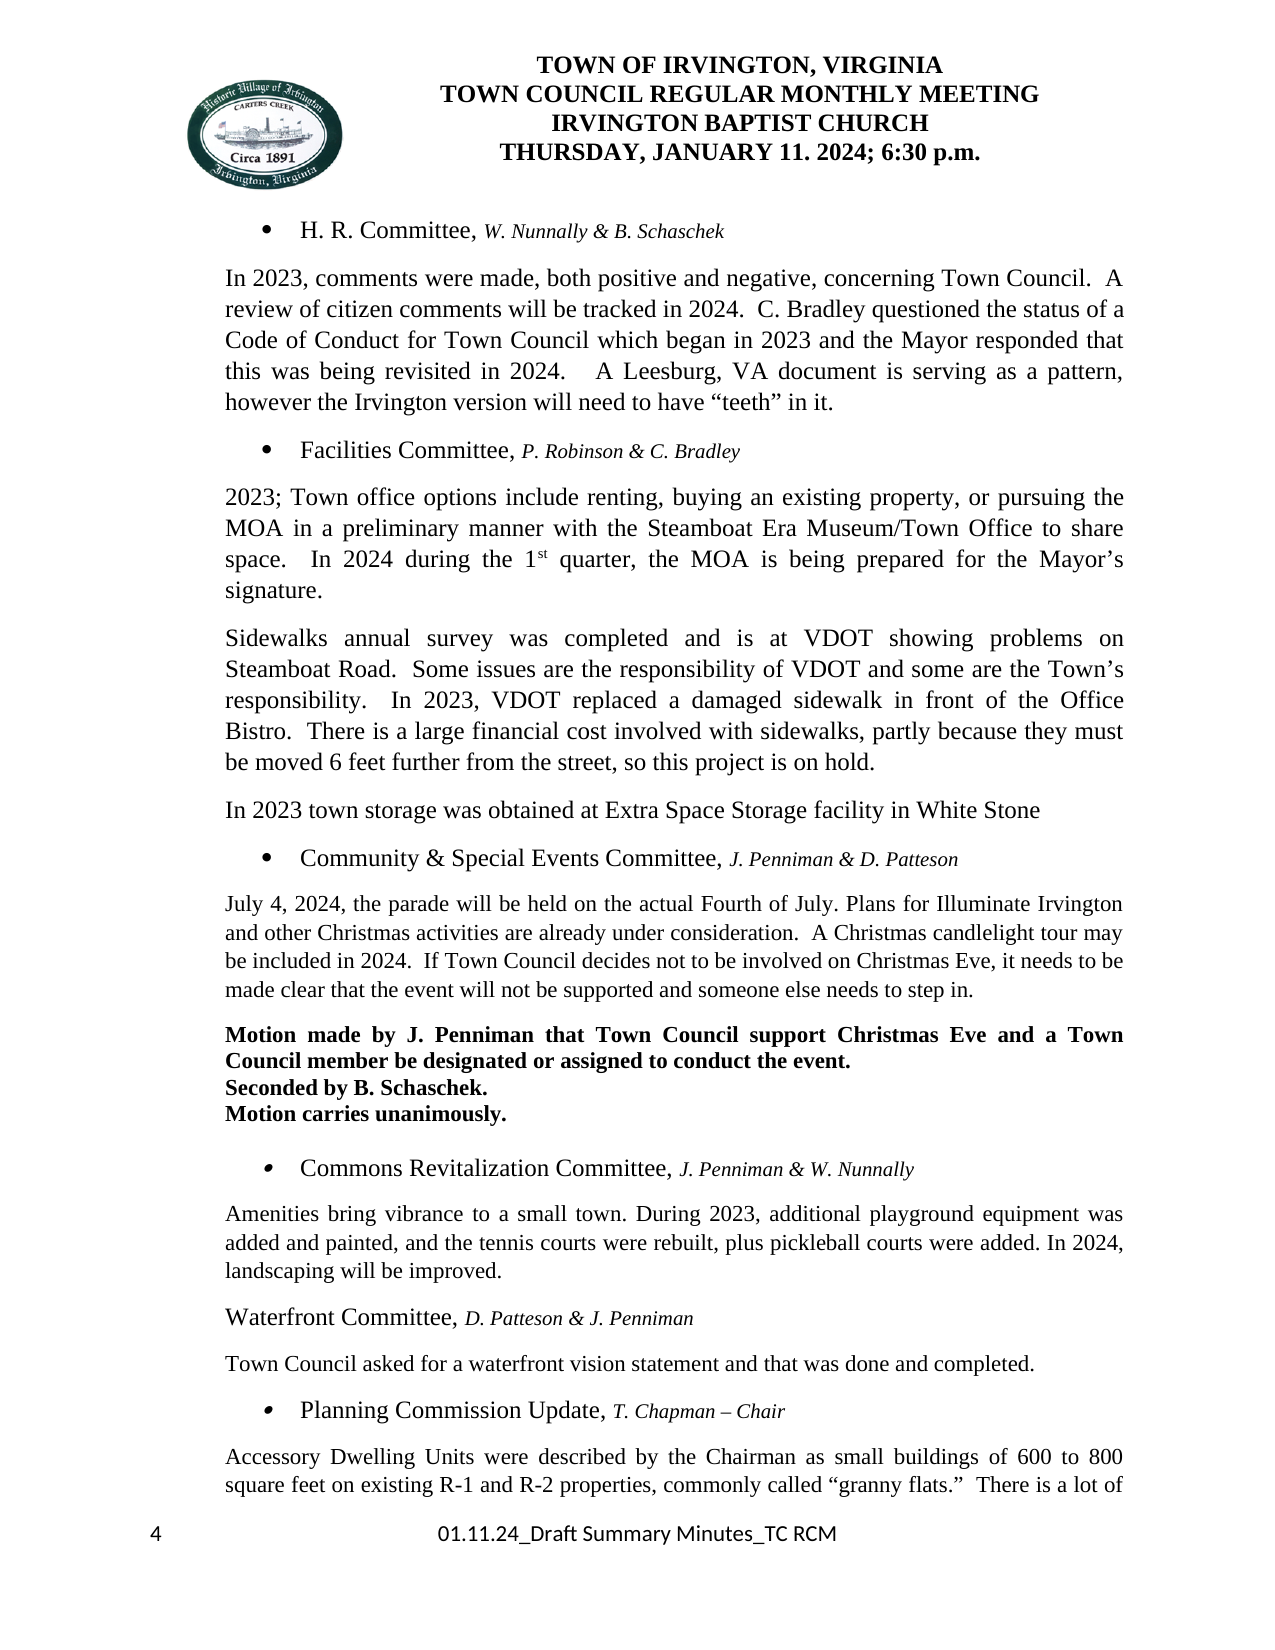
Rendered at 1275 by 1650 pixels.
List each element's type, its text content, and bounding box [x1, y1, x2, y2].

text In 2023 town storage was obtained at Extra Space Storage facility in White Stone [225, 795, 1125, 824]
text Motion carries unanimously. [225, 1100, 1125, 1126]
text July 4, 2024, the parade will be held on the actual Fourth of July. Plans for Illuminate Irvington and other Christmas activities are already under consideration. A Christmas candlelight tour may be included in 2024. If Town Council decides not to be involved on Christmas Eve, it needs to be made clear that the event will not be supported and someone else needs to step in. [225, 891, 1125, 1002]
picture [168, 57, 365, 201]
text Town Council asked for a waterfront vision statement and that was done and completed. [225, 1350, 1125, 1376]
text In 2023, comments were made, both positive and negative, concerning Town Council. A review of citizen comments will be tracked in 2024. C. Bradley questioned the status of a Code of Conduct for Town Council which began in 2023 and the Mayor responded that this was being revisited in 2024. A Leesburg, VA document is serving as a pattern, however the Irvington version will need to have “teeth” in it. [225, 263, 1125, 416]
text Motion made by J. Penniman that Town Council support Christmas Eve and a Town Council member be designated or assigned to conduct the event. [225, 1021, 1125, 1074]
text 2023; Town office options include renting, buying an existing property, or pursuing the MOA in a preliminary manner with the Steamboat Era Museum/Town Office to share space. In 2024 during the 1st quarter, the MOA is being prepared for the Mayor’s signature. [225, 482, 1125, 604]
text Sidewalks annual survey was completed and is at VDOT showing problems on Steamboat Road. Some issues are the responsibility of VDOT and some are the Town’s responsibility. In 2023, VDOT replaced a damaged sidewalk in front of the Office Bistro. There is a large financial cost involved with sidewalks, partly because they must be moved 6 feet further from the street, so this project is on hold. [225, 623, 1125, 776]
list Commons Revitalization Committee, J. Penniman & W. Nunnally [262, 1153, 1125, 1181]
list Facilities Committee, P. Robinson & C. Bradley [262, 435, 1125, 463]
list Planning Commission Update, T. Chapman – Chair [262, 1395, 1125, 1424]
text Waterfront Committee, D. Patteson & J. Penniman [225, 1302, 1125, 1331]
list H. R. Committee, W. Nunnally & B. Schaschek [262, 215, 1125, 244]
text Amenities bring vibrance to a small town. During 2023, additional playground equipment was added and painted, and the tennis courts were rebuilt, plus pickleball courts were added. In 2024, landscaping will be improved. [225, 1200, 1125, 1284]
list Community & Special Events Committee, J. Penniman & D. Patteson [262, 843, 1125, 872]
text Seconded by B. Schaschek. [225, 1074, 1125, 1100]
